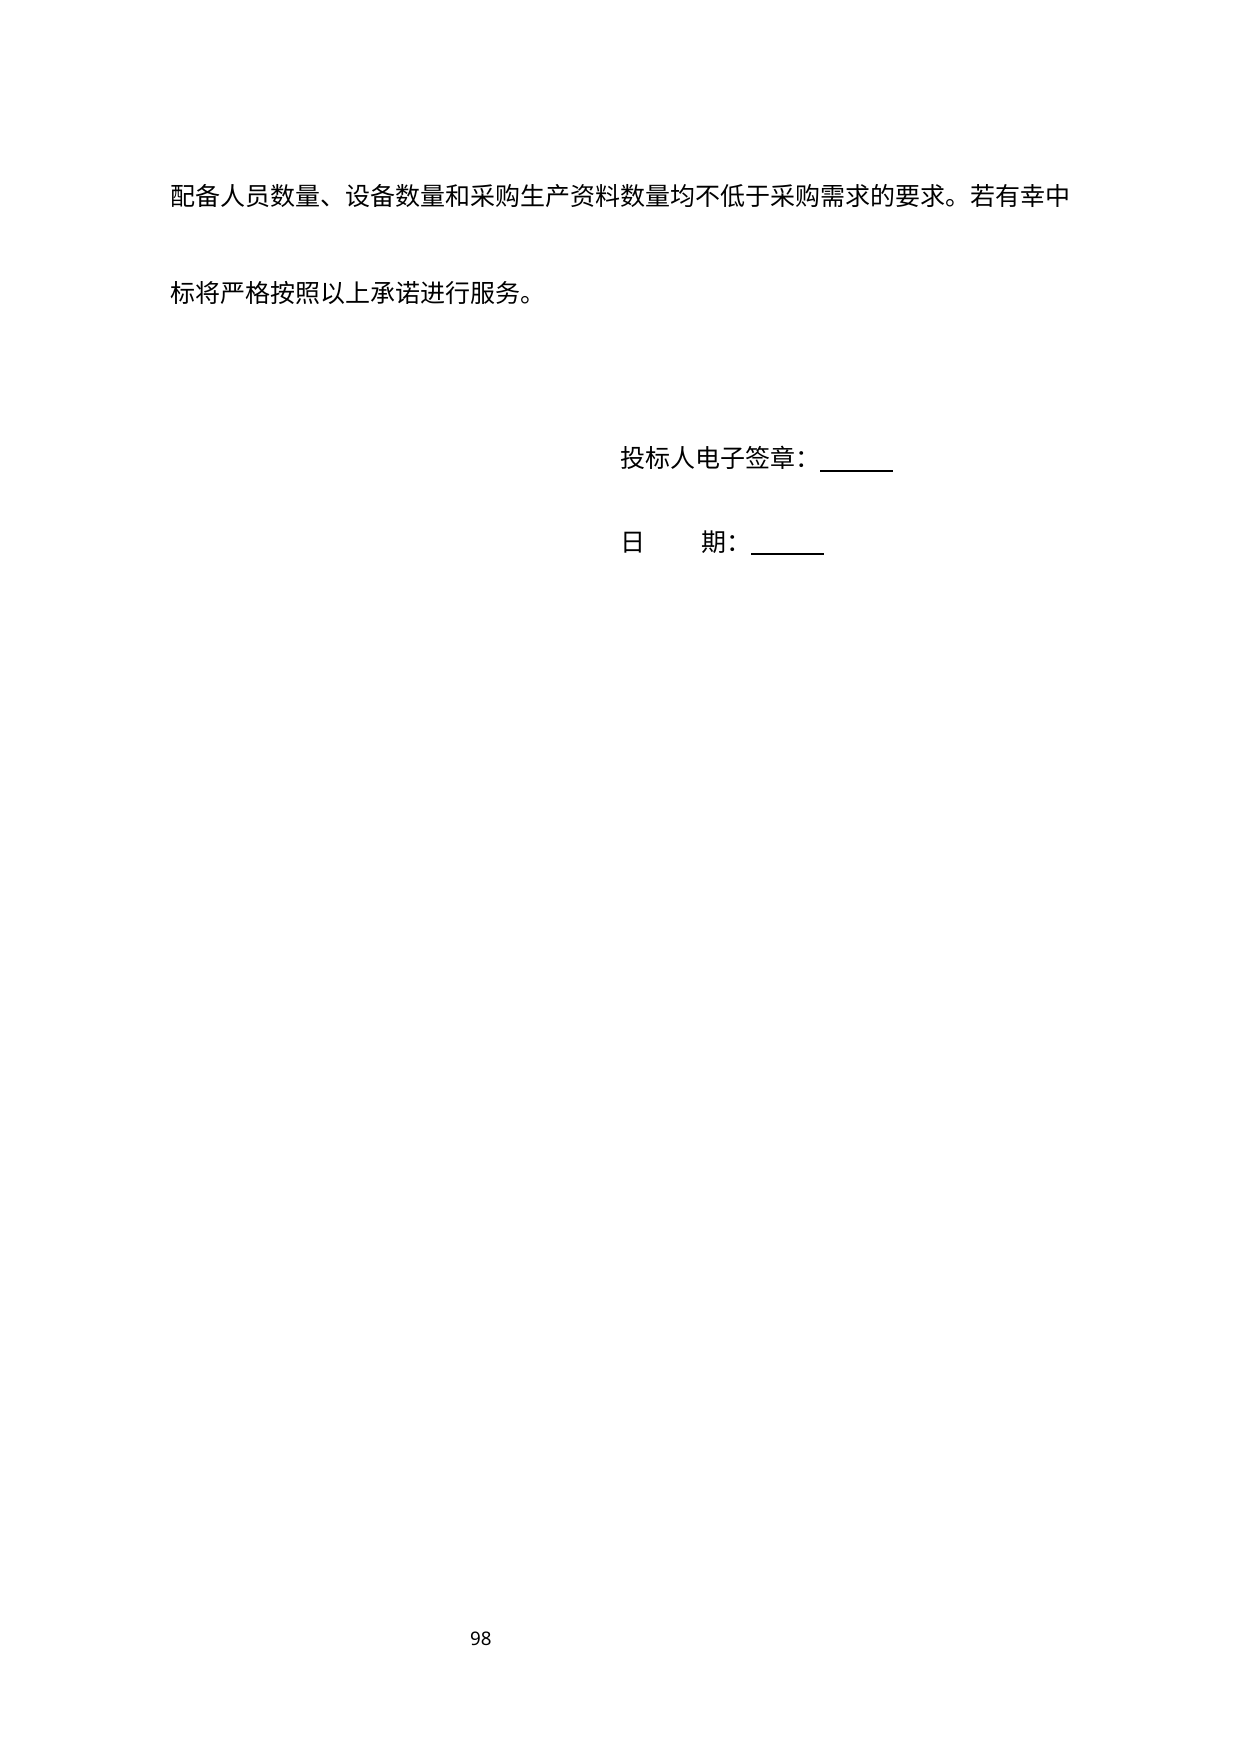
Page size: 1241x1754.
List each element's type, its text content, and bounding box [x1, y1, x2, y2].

text 投标人电子签章： [170, 424, 1070, 489]
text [170, 162, 1070, 324]
text 日 期： [170, 508, 1070, 573]
